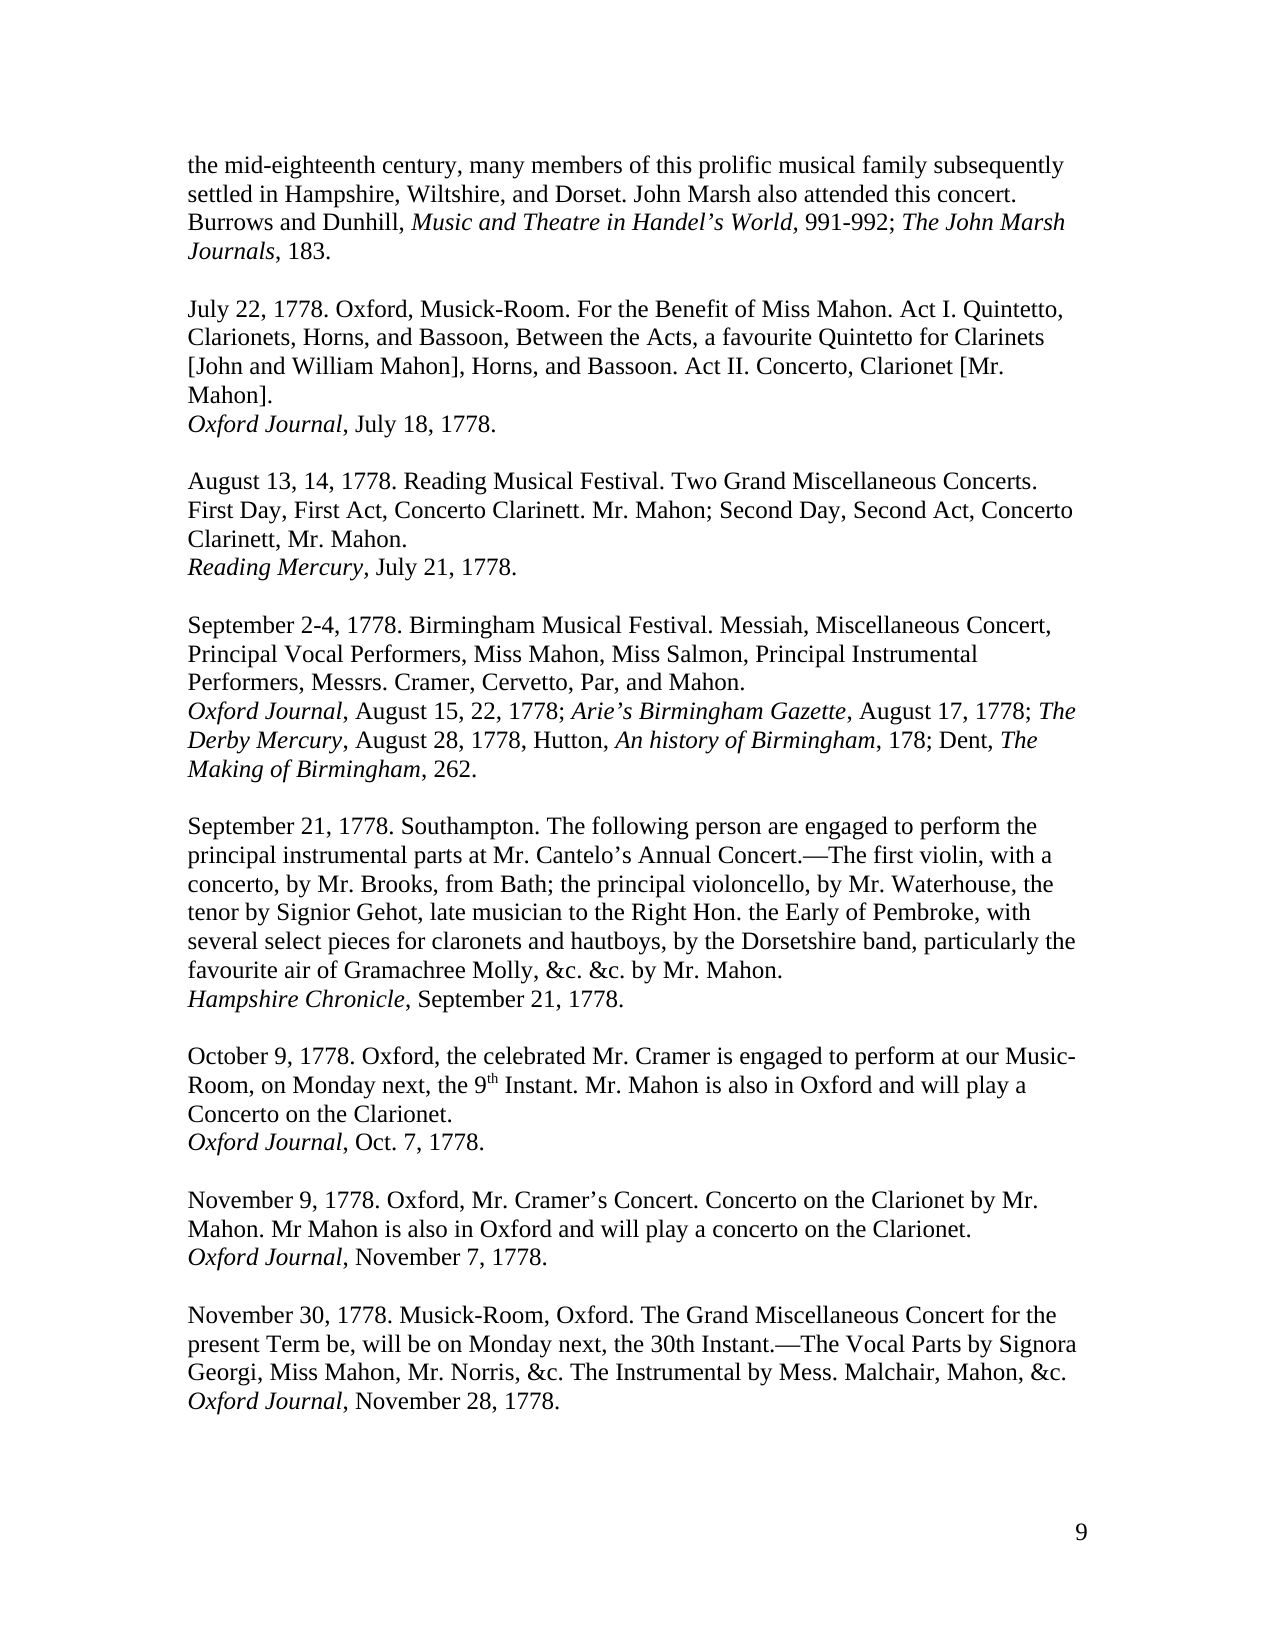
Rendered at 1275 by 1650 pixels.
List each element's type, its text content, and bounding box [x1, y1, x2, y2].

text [187, 150, 1087, 265]
text September 21, 1778. Southampton. The following person are engaged to perform the principal instrumental parts at Mr. Cantelo’s Annual Concert.—The first violin, with a concerto, by Mr. Brooks, from Bath; the principal violoncello, by Mr. Waterhouse, the tenor by Signior Gehot, late musician to the Right Hon. the Early of Pembroke, with several select pieces for claronets and hautboys, by the Dorsetshire band, particularly the favourite air of Gramachree Molly, &c. &c. by Mr. Mahon. [187, 811, 1087, 984]
text Oxford Journal, November 28, 1778. [187, 1386, 1087, 1415]
text Hampshire Chronicle, September 21, 1778. [187, 984, 1087, 1012]
text August 13, 14, 1778. Reading Musical Festival. Two Grand Miscellaneous Concerts. First Day, First Act, Concerto Clarinett. Mr. Mahon; Second Day, Second Act, Concerto Clarinett, Mr. Mahon. [187, 466, 1087, 552]
text Reading Mercury, July 21, 1778. [187, 552, 1087, 581]
text September 2-4, 1778. Birmingham Musical Festival. Messiah, Miscellaneous Concert, Principal Vocal Performers, Miss Mahon, Miss Salmon, Principal Instrumental Performers, Messrs. Cramer, Cervetto, Par, and Mahon. [187, 610, 1087, 696]
text October 9, 1778. Oxford, the celebrated Mr. Cramer is engaged to perform at our Music-Room, on Monday next, the 9th Instant. Mr. Mahon is also in Oxford and will play a Concerto on the Clarionet. [187, 1041, 1087, 1127]
text Oxford Journal, July 18, 1778. [187, 409, 1087, 437]
text Oxford Journal, August 15, 22, 1778; Arie’s Birmingham Gazette, August 17, 1778; The Derby Mercury, August 28, 1778, Hutton, An history of Birmingham, 178; Dent, The Making of Birmingham, 262. [187, 696, 1087, 782]
text November 30, 1778. Musick-Room, Oxford. The Grand Miscellaneous Concert for the present Term be, will be on Monday next, the 30th Instant.—The Vocal Parts by Signora Georgi, Miss Mahon, Mr. Norris, &c. The Instrumental by Mess. Malchair, Mahon, &c. [187, 1300, 1087, 1386]
text Oxford Journal, Oct. 7, 1778. [187, 1127, 1087, 1156]
text Oxford Journal, November 7, 1778. [187, 1242, 1087, 1271]
text November 9, 1778. Oxford, Mr. Cramer’s Concert. Concerto on the Clarionet by Mr. Mahon. Mr Mahon is also in Oxford and will play a concerto on the Clarionet. [187, 1185, 1087, 1242]
text July 22, 1778. Oxford, Musick-Room. For the Benefit of Miss Mahon. Act I. Quintetto, Clarionets, Horns, and Bassoon, Between the Acts, a favourite Quintetto for Clarinets [John and William Mahon], Horns, and Bassoon. Act II. Concerto, Clarionet [Mr. Mahon]. [187, 294, 1087, 409]
